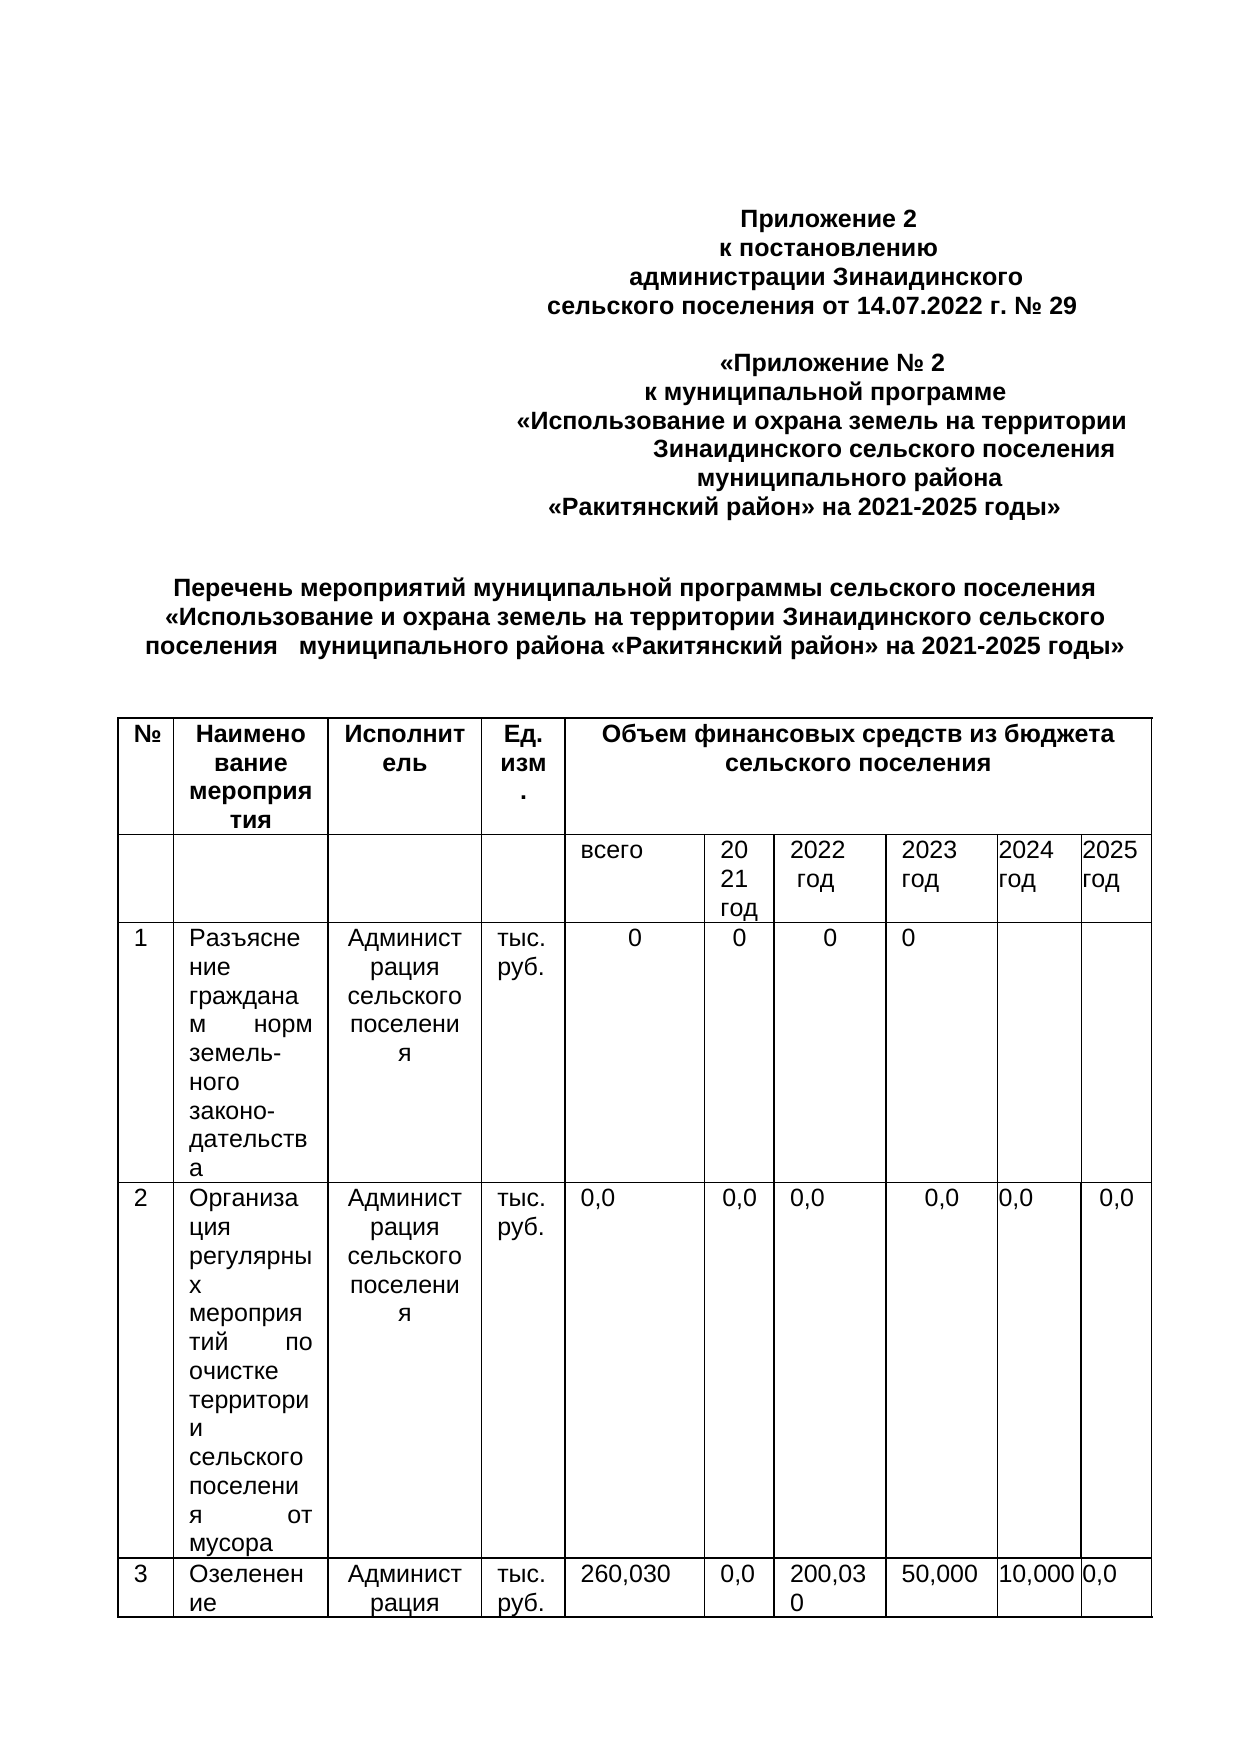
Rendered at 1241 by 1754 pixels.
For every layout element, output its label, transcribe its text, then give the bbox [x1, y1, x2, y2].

table_header Ед. изм. [482, 719, 564, 834]
text к постановлению [118, 233, 1192, 262]
table_cell 0,0 [566, 1183, 704, 1557]
table_cell [1082, 923, 1151, 1182]
table_cell Разъяснение гражданам норм земель-ного законо-дательства [174, 923, 327, 1182]
table_cell 0 [566, 923, 704, 1182]
table_cell 2022 год [775, 835, 885, 922]
table_cell всего [566, 835, 704, 922]
table_cell [998, 923, 1081, 1182]
table_cell [174, 835, 327, 922]
table_cell 0,0 [705, 1559, 773, 1616]
text Зинаидинского сельского поселения [118, 434, 1152, 463]
text муниципального района [118, 463, 1152, 492]
text к муниципальной программе [118, 377, 1152, 406]
text «Ракитянский район» на 2021-2025 годы» [118, 492, 1152, 521]
table_cell тыс. руб. [482, 1559, 564, 1616]
table_cell Организация регулярных мероприятий по очистке территории сельского поселения от мусора [174, 1183, 327, 1557]
text администрации Зинаидинского [118, 262, 1192, 291]
text «Использование и охрана земель на территории [118, 406, 1152, 434]
table_cell 50,000 [887, 1559, 997, 1616]
table_cell 2021 год [705, 835, 773, 922]
text сельского поселения от 14.07.2022 г. № 29 [118, 291, 1192, 319]
table_cell [119, 835, 173, 922]
table_header Исполнитель [329, 719, 481, 834]
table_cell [329, 1559, 481, 1616]
table_cell 1 [119, 923, 173, 1182]
table_cell 2024 год [998, 835, 1081, 922]
table_cell Администрация сельского поселения [329, 923, 481, 1182]
table_cell 3 [119, 1559, 173, 1616]
table_cell 0,0 [705, 1183, 773, 1557]
table_cell 260,030 [566, 1559, 704, 1616]
table_cell 0,0 [1082, 1559, 1151, 1616]
text Приложение 2 [118, 204, 1152, 233]
table_cell Администрация сельского поселения [329, 1183, 481, 1557]
table_cell 0,0 [775, 1183, 885, 1557]
text Перечень мероприятий муниципальной программы сельского поселения «Использование и охрана земель на территории Зинаидинского сельского поселения муниципального района «Ракитянский район» на 2021-2025 годы» [118, 573, 1152, 660]
table_cell 0,0 [998, 1183, 1080, 1557]
table_cell 0 [705, 923, 773, 1182]
table_header Объем финансовых средств из бюджета сельского поселения [566, 719, 1151, 834]
table_cell 2 [119, 1183, 173, 1557]
table_header № [119, 719, 173, 834]
table_cell 0,0 [1082, 1183, 1151, 1557]
table_cell 10,000 [998, 1559, 1081, 1616]
table_cell 0 [887, 923, 997, 1182]
table_cell тыс. руб. [482, 1183, 564, 1557]
table_cell 0 [775, 923, 885, 1182]
table_cell тыс. руб. [482, 923, 564, 1182]
table_header Наименование мероприятия [174, 719, 327, 834]
table_cell [329, 835, 481, 922]
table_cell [174, 1559, 327, 1616]
table_cell 0,0 [887, 1183, 997, 1557]
table_cell 200,030 [775, 1559, 885, 1616]
table_cell [482, 835, 564, 922]
table_cell 2025 год [1082, 835, 1151, 922]
table_cell 2023 год [887, 835, 997, 922]
text «Приложение № 2 [118, 348, 1152, 377]
